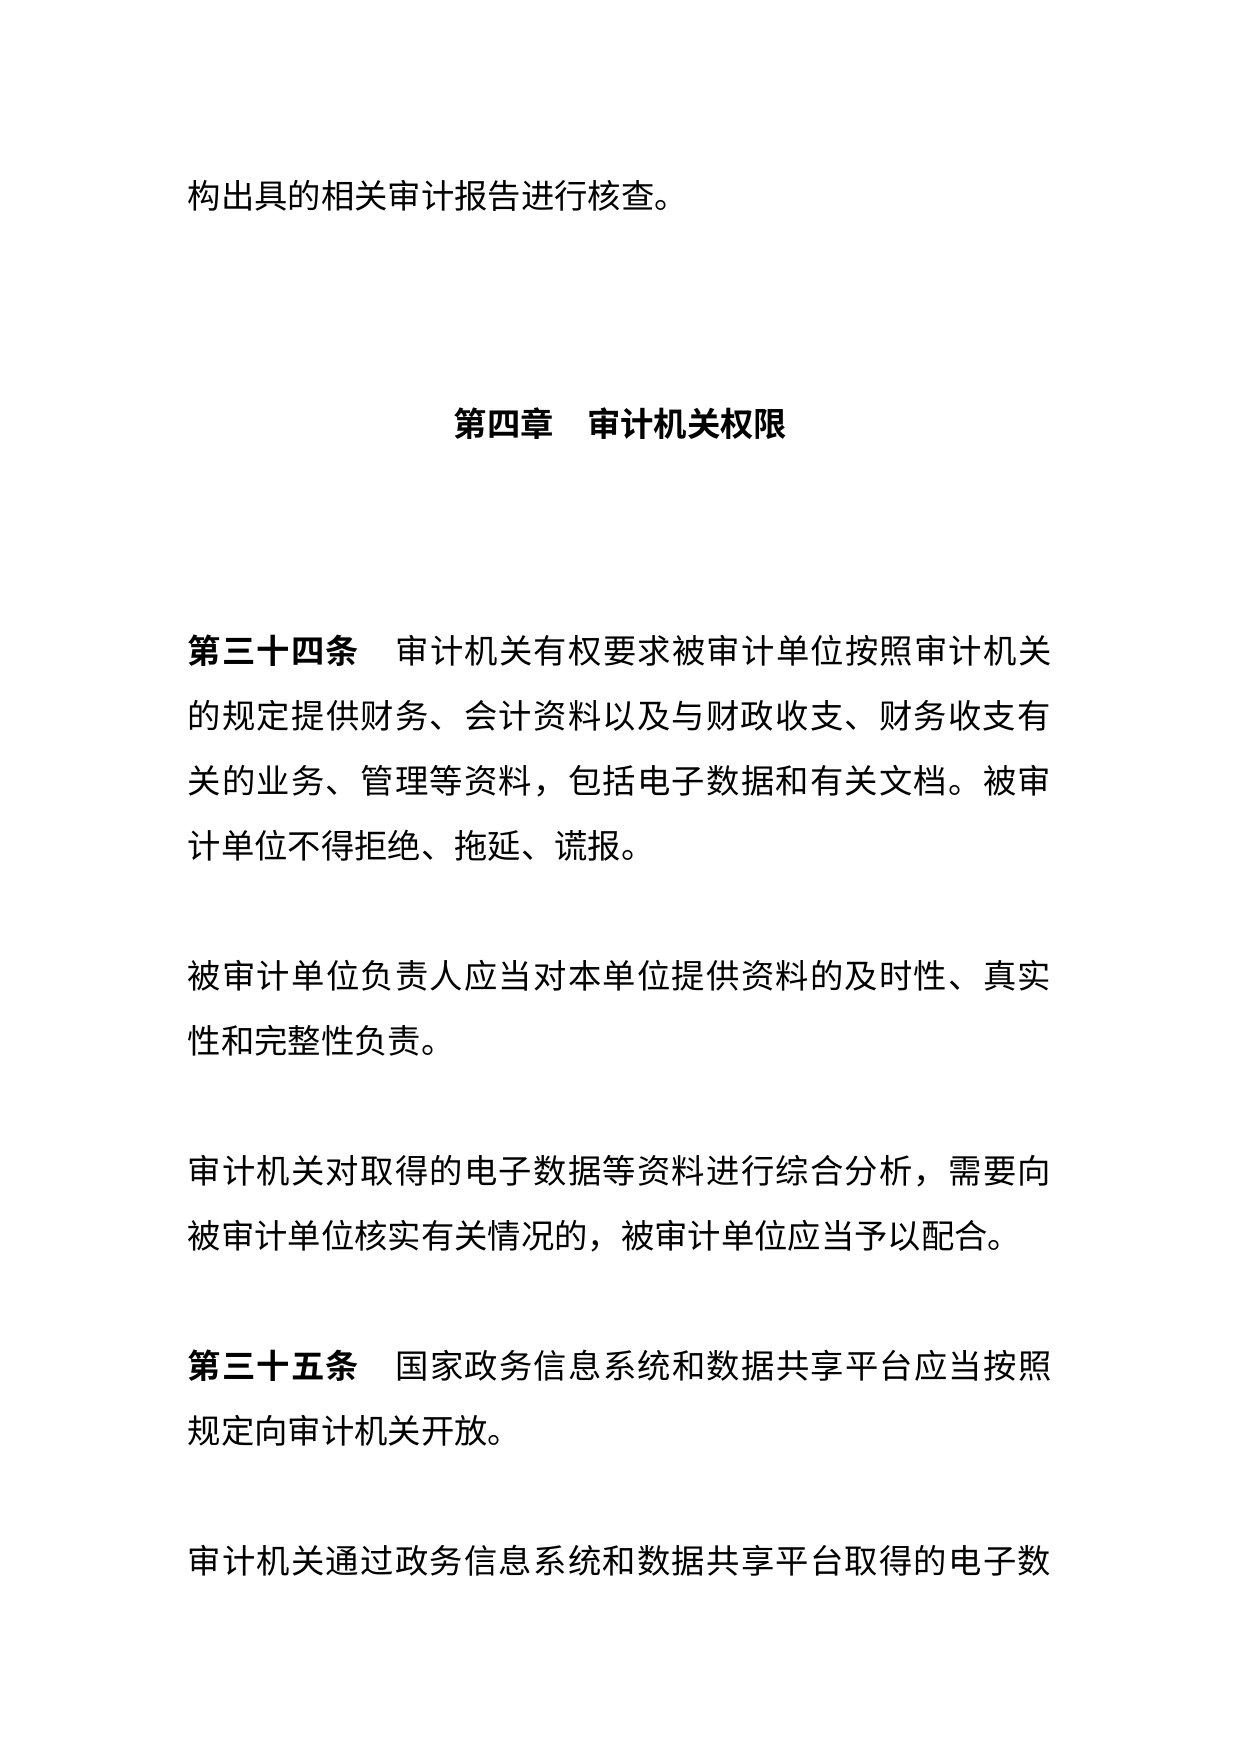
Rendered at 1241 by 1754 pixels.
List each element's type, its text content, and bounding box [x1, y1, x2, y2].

text 第四章 审计机关权限 [187, 389, 1053, 454]
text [187, 162, 1053, 227]
text 第三十四条 审计机关有权要求被审计单位按照审计机关的规定提供财务、会计资料以及与财政收支、财务收支有关的业务、管理等资料，包括电子数据和有关文档。被审计单位不得拒绝、拖延、谎报。 [187, 617, 1053, 877]
text 被审计单位负责人应当对本单位提供资料的及时性、真实性和完整性负责。 [187, 942, 1053, 1072]
text 第三十五条 国家政务信息系统和数据共享平台应当按照规定向审计机关开放。 [187, 1332, 1053, 1462]
text 审计机关对取得的电子数据等资料进行综合分析，需要向被审计单位核实有关情况的，被审计单位应当予以配合。 [187, 1137, 1053, 1267]
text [187, 1527, 1053, 1592]
